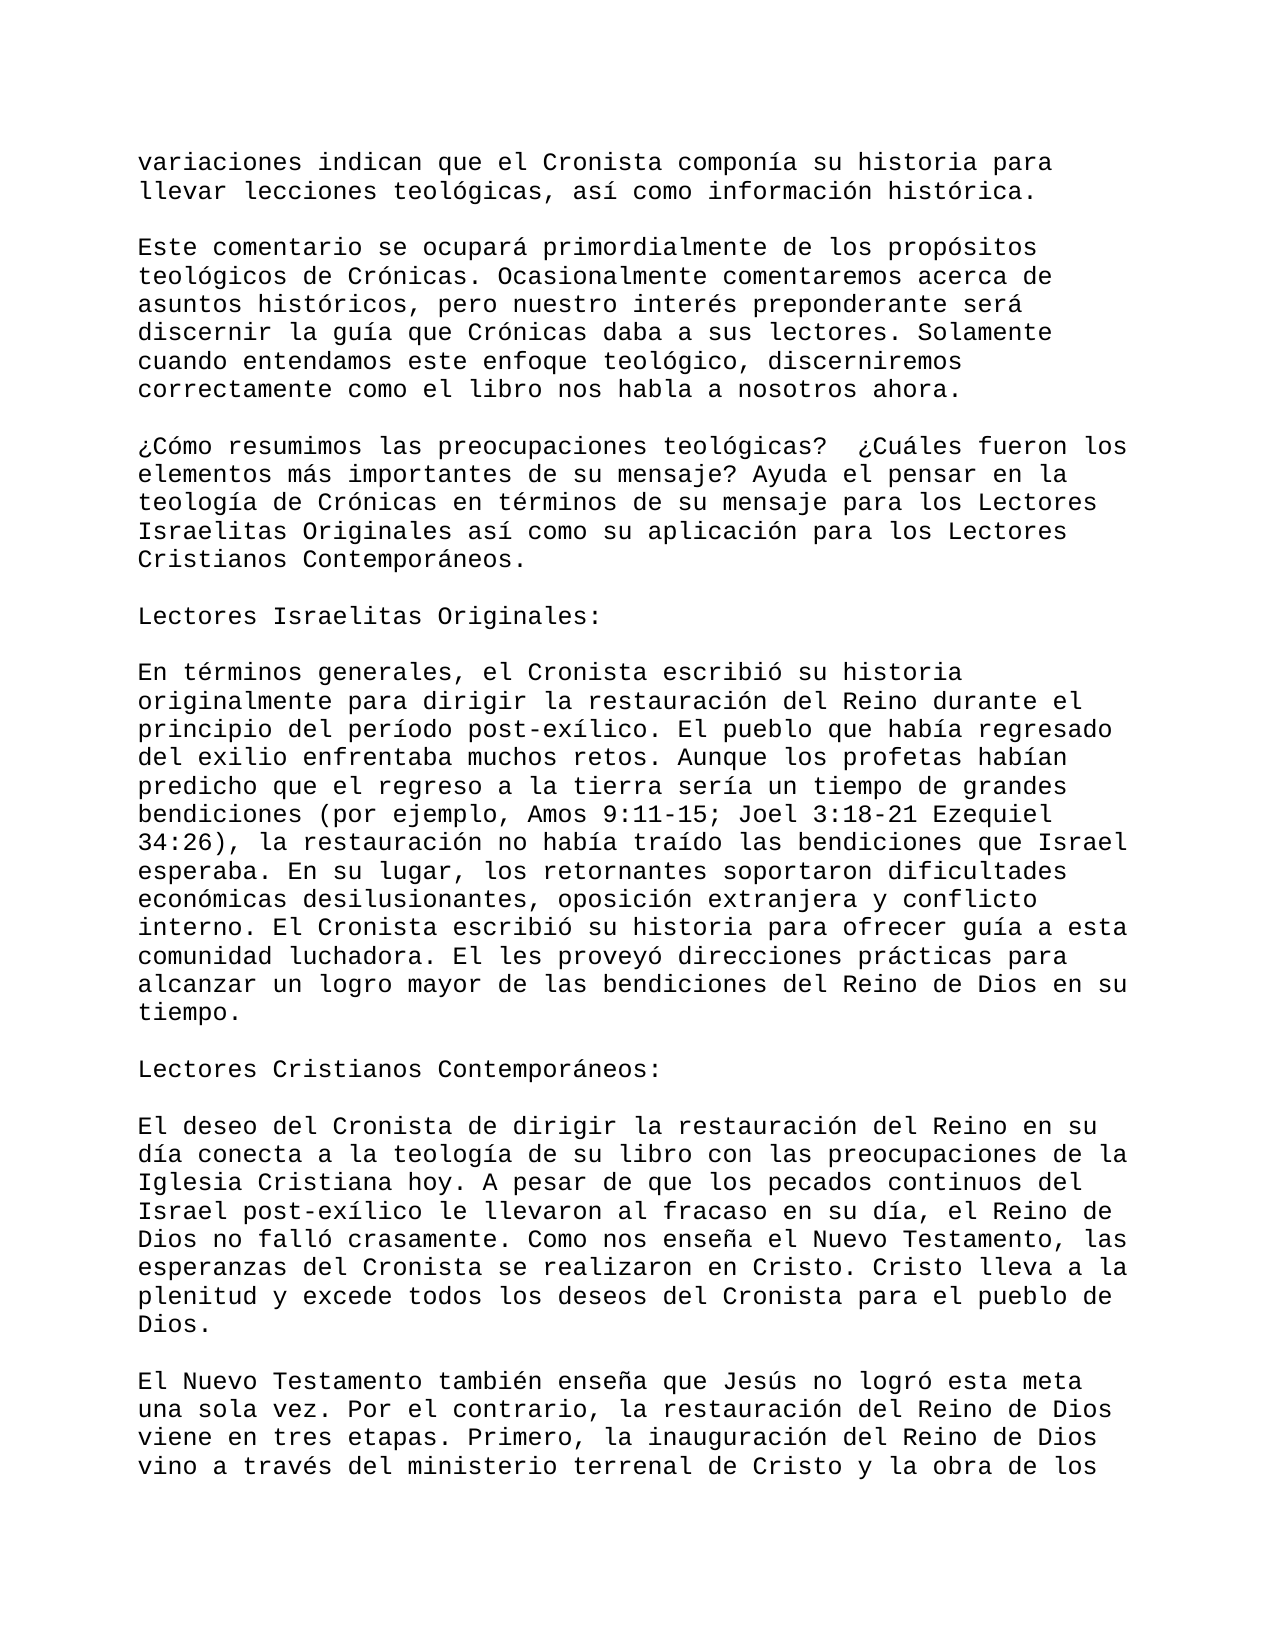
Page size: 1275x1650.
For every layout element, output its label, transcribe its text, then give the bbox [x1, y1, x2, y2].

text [137, 1368, 1138, 1482]
text En términos generales, el Cronista escribió su historia originalmente para dirigir la restauración del Reino durante el principio del período post-exílico. El pueblo que había regresado del exilio enfrentaba muchos retos. Aunque los profetas habían predicho que el regreso a la tierra sería un tiempo de grandes bendiciones (por ejemplo, Amos 9:11-15; Joel 3:18-21 Ezequiel 34:26), la restauración no había traído las bendiciones que Israel esperaba. En su lugar, los retornantes soportaron dificultades económicas desilusionantes, oposición extranjera y conflicto interno. El Cronista escribió su historia para ofrecer guía a esta comunidad luchadora. El les proveyó direcciones prácticas para alcanzar un logro mayor de las bendiciones del Reino de Dios en su tiempo. [137, 660, 1138, 1028]
text El deseo del Cronista de dirigir la restauración del Reino en su día conecta a la teología de su libro con las preocupaciones de la Iglesia Cristiana hoy. A pesar de que los pecados continuos del Israel post-exílico le llevaron al fracaso en su día, el Reino de Dios no falló crasamente. Como nos enseña el Nuevo Testamento, las esperanzas del Cronista se realizaron en Cristo. Cristo lleva a la plenitud y excede todos los deseos del Cronista para el pueblo de Dios. [137, 1113, 1138, 1340]
text ¿Cómo resumimos las preocupaciones teológicas? ¿Cuáles fueron los elementos más importantes de su mensaje? Ayuda el pensar en la teología de Crónicas en términos de su mensaje para los Lectores Israelitas Originales así como su aplicación para los Lectores Cristianos Contemporáneos. [137, 433, 1138, 575]
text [137, 150, 1138, 207]
text Lectores Israelitas Originales: [137, 603, 1138, 632]
text Este comentario se ocupará primordialmente de los propósitos teológicos de Crónicas. Ocasionalmente comentaremos acerca de asuntos históricos, pero nuestro interés preponderante será discernir la guía que Crónicas daba a sus lectores. Solamente cuando entendamos este enfoque teológico, discerniremos correctamente como el libro nos habla a nosotros ahora. [137, 235, 1138, 405]
text Lectores Cristianos Contemporáneos: [137, 1057, 1138, 1085]
